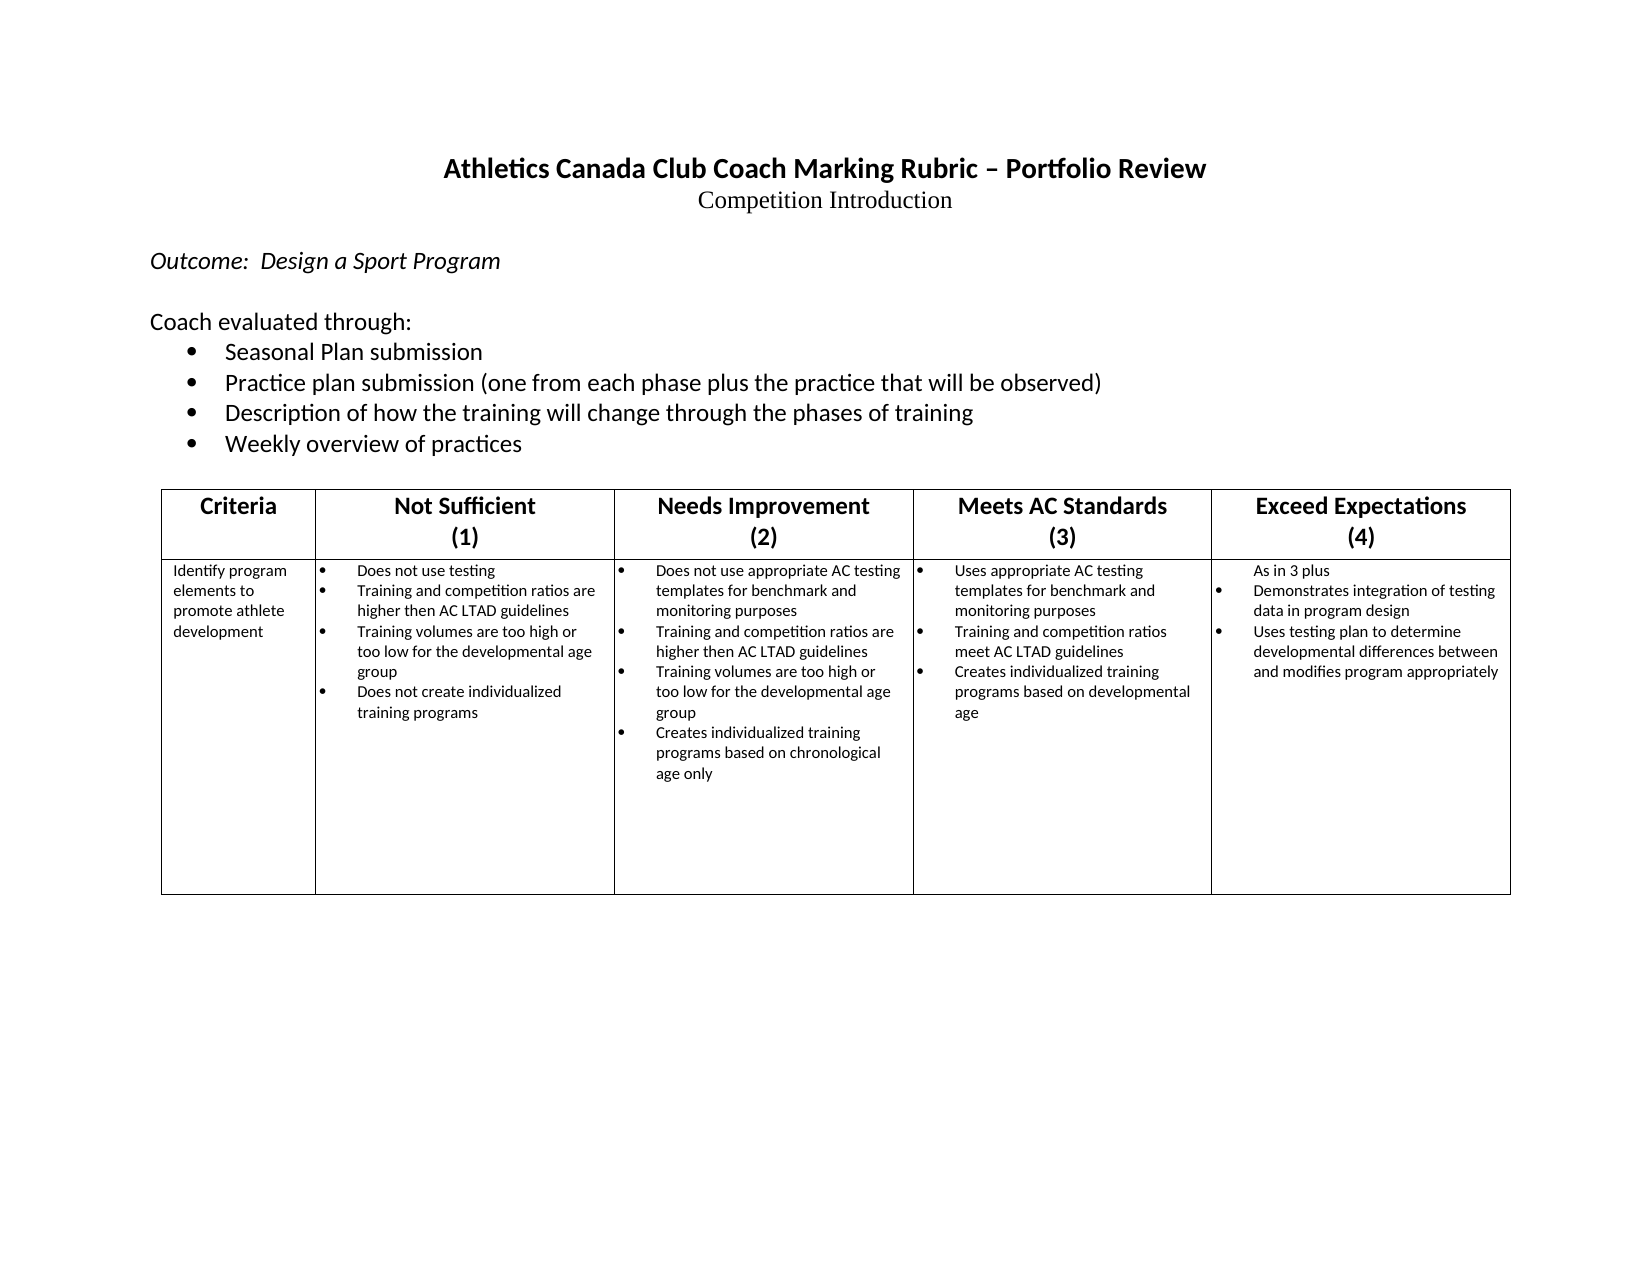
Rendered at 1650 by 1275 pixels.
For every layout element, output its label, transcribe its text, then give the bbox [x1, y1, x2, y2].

subtitle Athletics Canada Club Coach Marking Rubric – Portfolio Review [150, 150, 1500, 186]
text Competition Introduction [150, 186, 1500, 214]
table_cell Does not use testing Training and competition ratios are higher then AC LTAD guidelines Training volumes are too high or too low for the developmental age group Does not create individualized training programs [316, 560, 614, 894]
list Seasonal Plan submission [187, 336, 1500, 367]
list Description of how the training will change through the phases of training [187, 397, 1500, 428]
table_cell Does not use appropriate AC testing templates for benchmark and monitoring purposes Training and competition ratios are higher then AC LTAD guidelines Training volumes are too high or too low for the developmental age group Creates individualized training programs based on chronological age only [615, 560, 913, 894]
table_header Needs Improvement (2) [615, 490, 913, 559]
table_header Exceed Expectations (4) [1212, 490, 1510, 559]
table_header Criteria [162, 490, 315, 559]
list Practice plan submission (one from each phase plus the practice that will be observed) [187, 367, 1500, 397]
table_cell As in 3 plus Demonstrates integration of testing data in program design Uses testing plan to determine developmental differences between and modifies program appropriately [1212, 560, 1510, 894]
table_cell Identify program elements to promote athlete development [162, 560, 315, 894]
subtitle Outcome: Design a Sport Program [150, 245, 1500, 275]
table_header Not Sufficient (1) [316, 490, 614, 559]
table_cell Uses appropriate AC testing templates for benchmark and monitoring purposes Training and competition ratios meet AC LTAD guidelines Creates individualized training programs based on developmental age [914, 560, 1211, 894]
list Weekly overview of practices [187, 428, 1500, 458]
table_header Meets AC Standards (3) [914, 490, 1211, 559]
text Coach evaluated through: [150, 306, 1500, 336]
